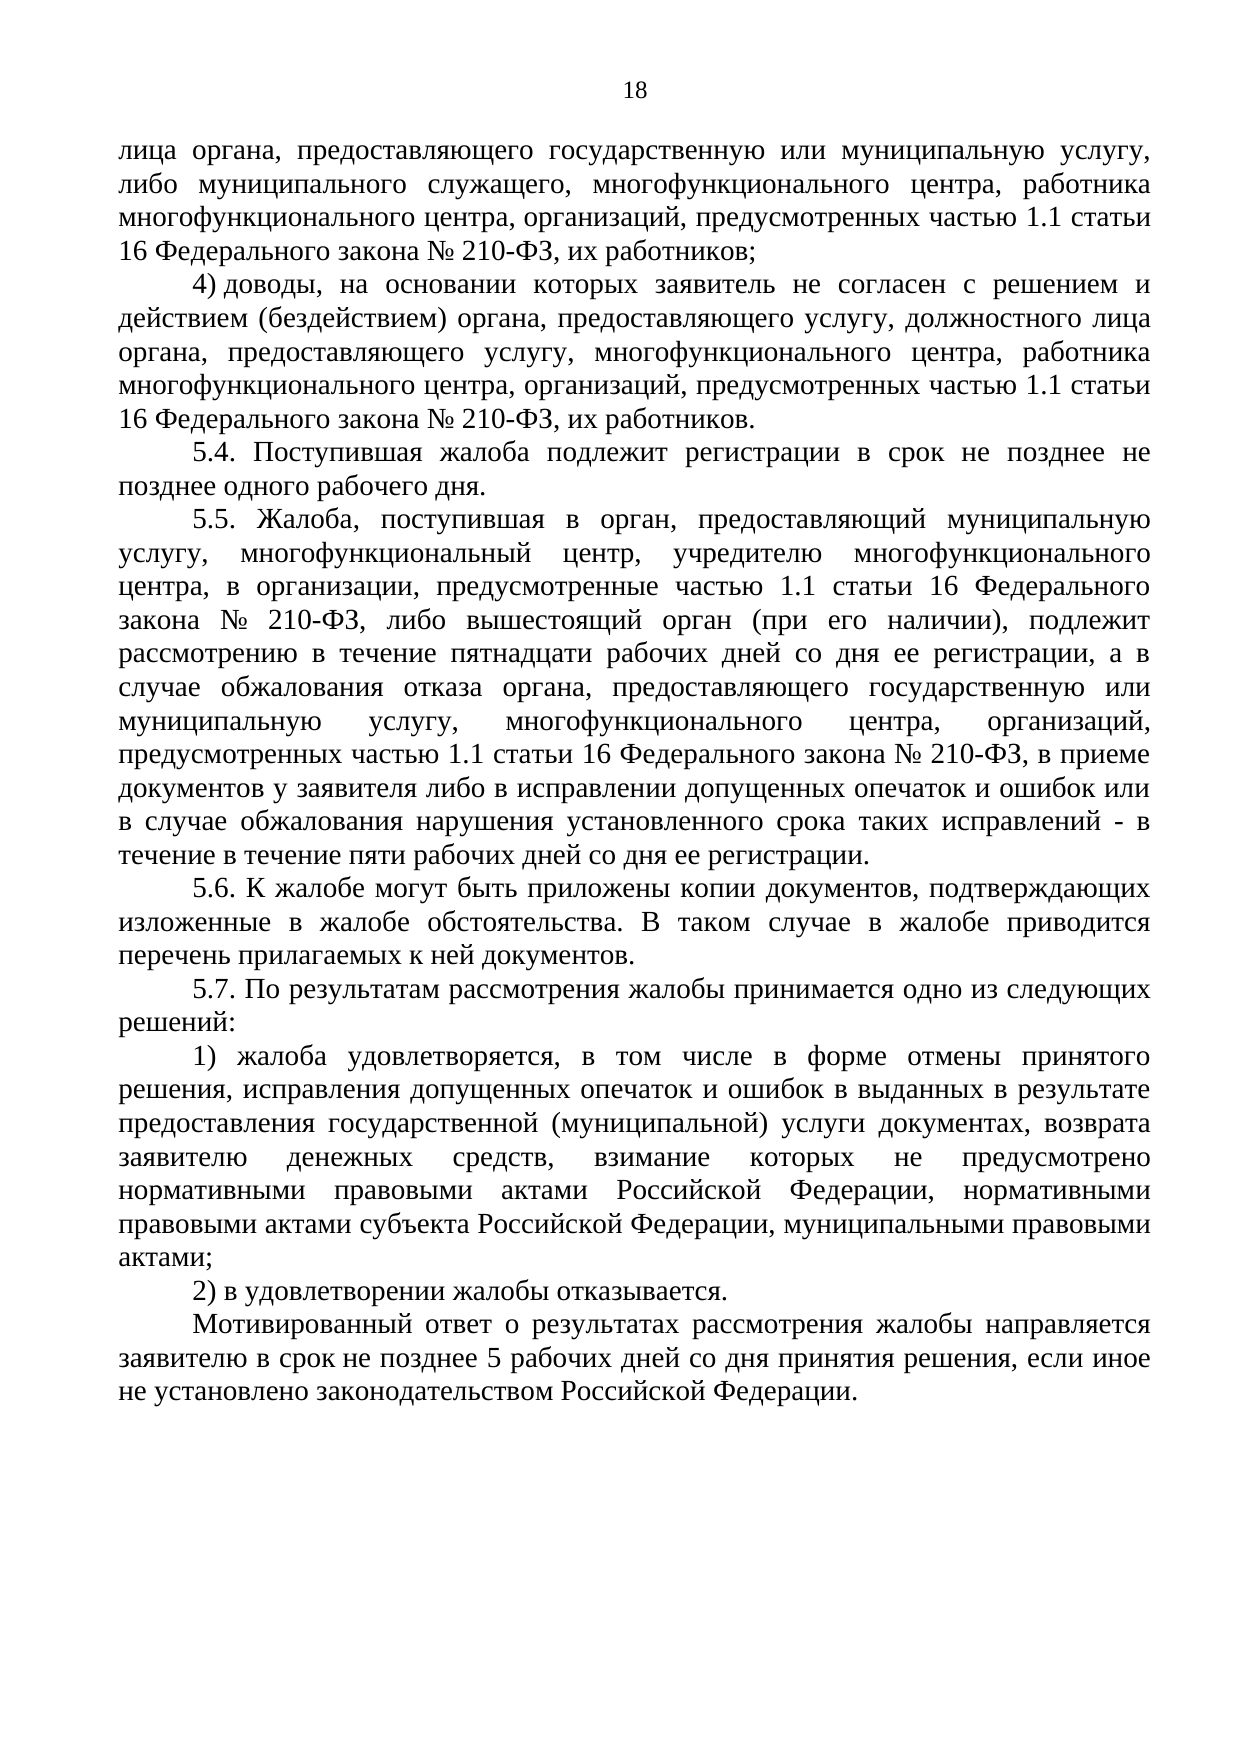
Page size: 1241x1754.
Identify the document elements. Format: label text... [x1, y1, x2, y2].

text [118, 132, 1152, 267]
text 5.4. Поступившая жалоба подлежит регистрации в срок не позднее не позднее одного рабочего дня. [118, 434, 1152, 501]
text 5.7. По результатам рассмотрения жалобы принимается одно из следующих решений: [118, 971, 1152, 1038]
text 2) в удовлетворении жалобы отказывается. [118, 1273, 1152, 1306]
text 4) доводы, на основании которых заявитель не согласен с решением и действием (бездействием) органа, предоставляющего услугу, должностного лица органа, предоставляющего услугу, многофункционального центра, работника многофункционального центра, организаций, предусмотренных частью 1.1 статьи 16 Федерального закона № 210-ФЗ, их работников. [118, 267, 1152, 434]
text 1) жалоба удовлетворяется, в том числе в форме отмены принятого решения, исправления допущенных опечаток и ошибок в выданных в результате предоставления государственной (муниципальной) услуги документах, возврата заявителю денежных средств, взимание которых не предусмотрено нормативными правовыми актами Российской Федерации, нормативными правовыми актами субъекта Российской Федерации, муниципальными правовыми актами; [118, 1038, 1152, 1273]
text 5.6. К жалобе могут быть приложены копии документов, подтверждающих изложенные в жалобе обстоятельства. В таком случае в жалобе приводится перечень прилагаемых к ней документов. [118, 870, 1152, 971]
text Мотивированный ответ о результатах рассмотрения жалобы направляется заявителю в срок не позднее 5 рабочих дней со дня принятия решения, если иное не установлено законодательством Российской Федерации. [118, 1306, 1152, 1407]
text 5.5. Жалоба, поступившая в орган, предоставляющий муниципальную услугу, многофункциональный центр, учредителю многофункционального центра, в организации, предусмотренные частью 1.1 статьи 16 Федерального закона № 210-ФЗ, либо вышестоящий орган (при его наличии), подлежит рассмотрению в течение пятнадцати рабочих дней со дня ее регистрации, а в случае обжалования отказа органа, предоставляющего государственную или муниципальную услугу, многофункционального центра, организаций, предусмотренных частью 1.1 статьи 16 Федерального закона № 210-ФЗ, в приеме документов у заявителя либо в исправлении допущенных опечаток и ошибок или в случае обжалования нарушения установленного срока таких исправлений - в течение в течение пяти рабочих дней со дня ее регистрации. [118, 501, 1152, 870]
